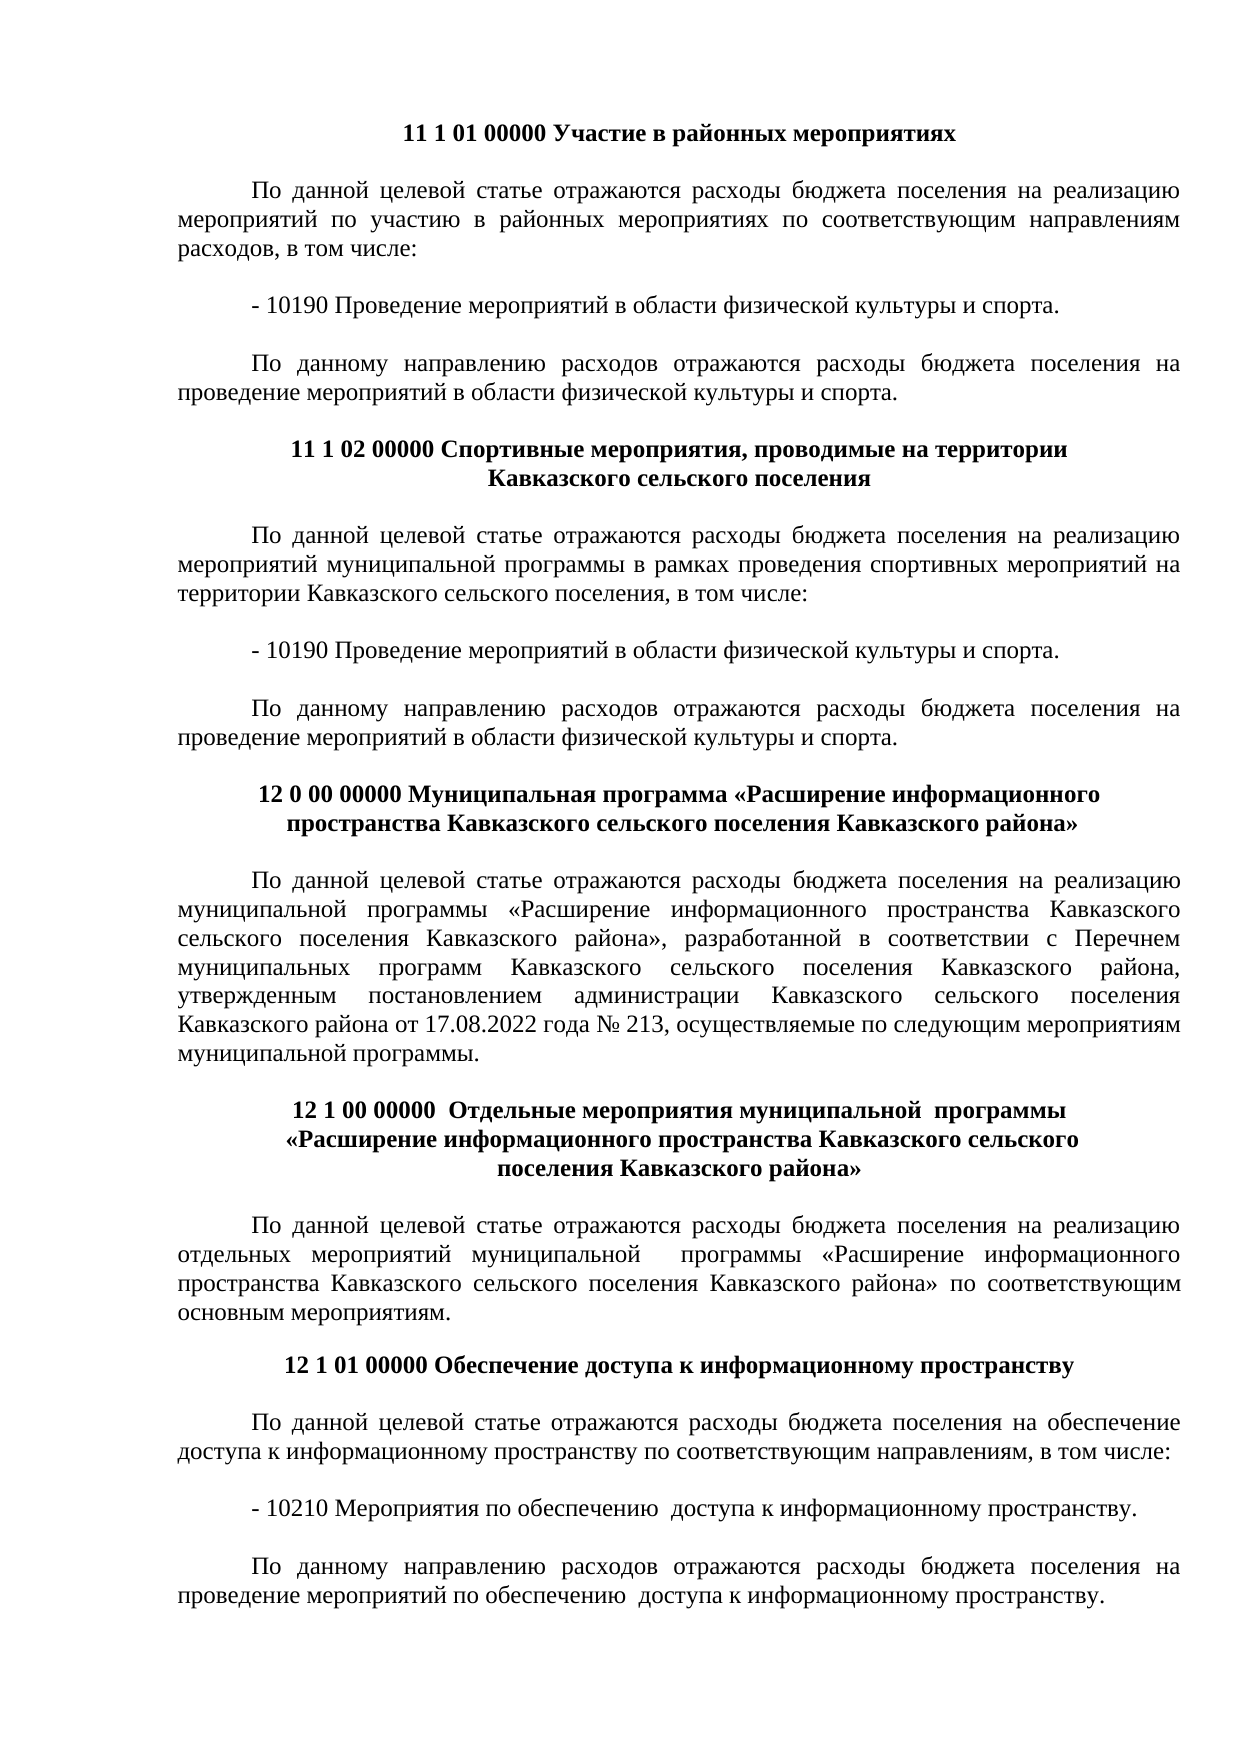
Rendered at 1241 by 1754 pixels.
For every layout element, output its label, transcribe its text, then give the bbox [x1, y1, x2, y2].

text Кавказского сельского поселения [177, 463, 1181, 492]
text - 10190 Проведение мероприятий в области физической культуры и спорта. [177, 636, 1181, 664]
text поселения Кавказского района» [177, 1153, 1181, 1182]
text 12 0 00 00000 Муниципальная программа «Расширение информационного [177, 779, 1181, 808]
text 11 1 02 00000 Спортивные мероприятия, проводимые на территории [177, 434, 1181, 463]
text пространства Кавказского сельского поселения Кавказского района» [177, 808, 1181, 837]
text По данному направлению расходов отражаются расходы бюджета поселения на проведение мероприятий по обеспечению доступа к информационному пространству. [177, 1551, 1181, 1608]
text По данной целевой статье отражаются расходы бюджета поселения на обеспечение доступа к информационному пространству по соответствующим направлениям, в том числе: [177, 1407, 1181, 1465]
text «Расширение информационного пространства Кавказского сельского [177, 1124, 1181, 1153]
text По данной целевой статье отражаются расходы бюджета поселения на реализацию мероприятий по участию в районных мероприятиях по соответствующим направлениям расходов, в том числе: [177, 176, 1181, 262]
text 12 1 01 00000 Обеспечение доступа к информационному пространству [177, 1350, 1181, 1378]
text 12 1 00 00000 Отдельные мероприятия муниципальной программы [177, 1096, 1181, 1124]
text По данному направлению расходов отражаются расходы бюджета поселения на проведение мероприятий в области физической культуры и спорта. [177, 348, 1181, 406]
text - 10210 Мероприятия по обеспечению доступа к информационному пространству. [177, 1493, 1181, 1522]
text 11 1 01 00000 Участие в районных мероприятиях [177, 118, 1181, 147]
text По данной целевой статье отражаются расходы бюджета поселения на реализацию мероприятий муниципальной программы в рамках проведения спортивных мероприятий на территории Кавказского сельского поселения, в том числе: [177, 521, 1181, 607]
text По данной целевой статье отражаются расходы бюджета поселения на реализацию отдельных мероприятий муниципальной программы «Расширение информационного пространства Кавказского сельского поселения Кавказского района» по соответствующим основным мероприятиям. [177, 1211, 1181, 1326]
text По данной целевой статье отражаются расходы бюджета поселения на реализацию муниципальной программы «Расширение информационного пространства Кавказского сельского поселения Кавказского района», разработанной в соответствии с Перечнем муниципальных программ Кавказского сельского поселения Кавказского района, утвержденным постановлением администрации Кавказского сельского поселения Кавказского района от 17.08.2022 года № 213, осуществляемые по следующим мероприятиям муниципальной программы. [177, 866, 1181, 1067]
text - 10190 Проведение мероприятий в области физической культуры и спорта. [177, 291, 1181, 319]
text По данному направлению расходов отражаются расходы бюджета поселения на проведение мероприятий в области физической культуры и спорта. [177, 693, 1181, 751]
